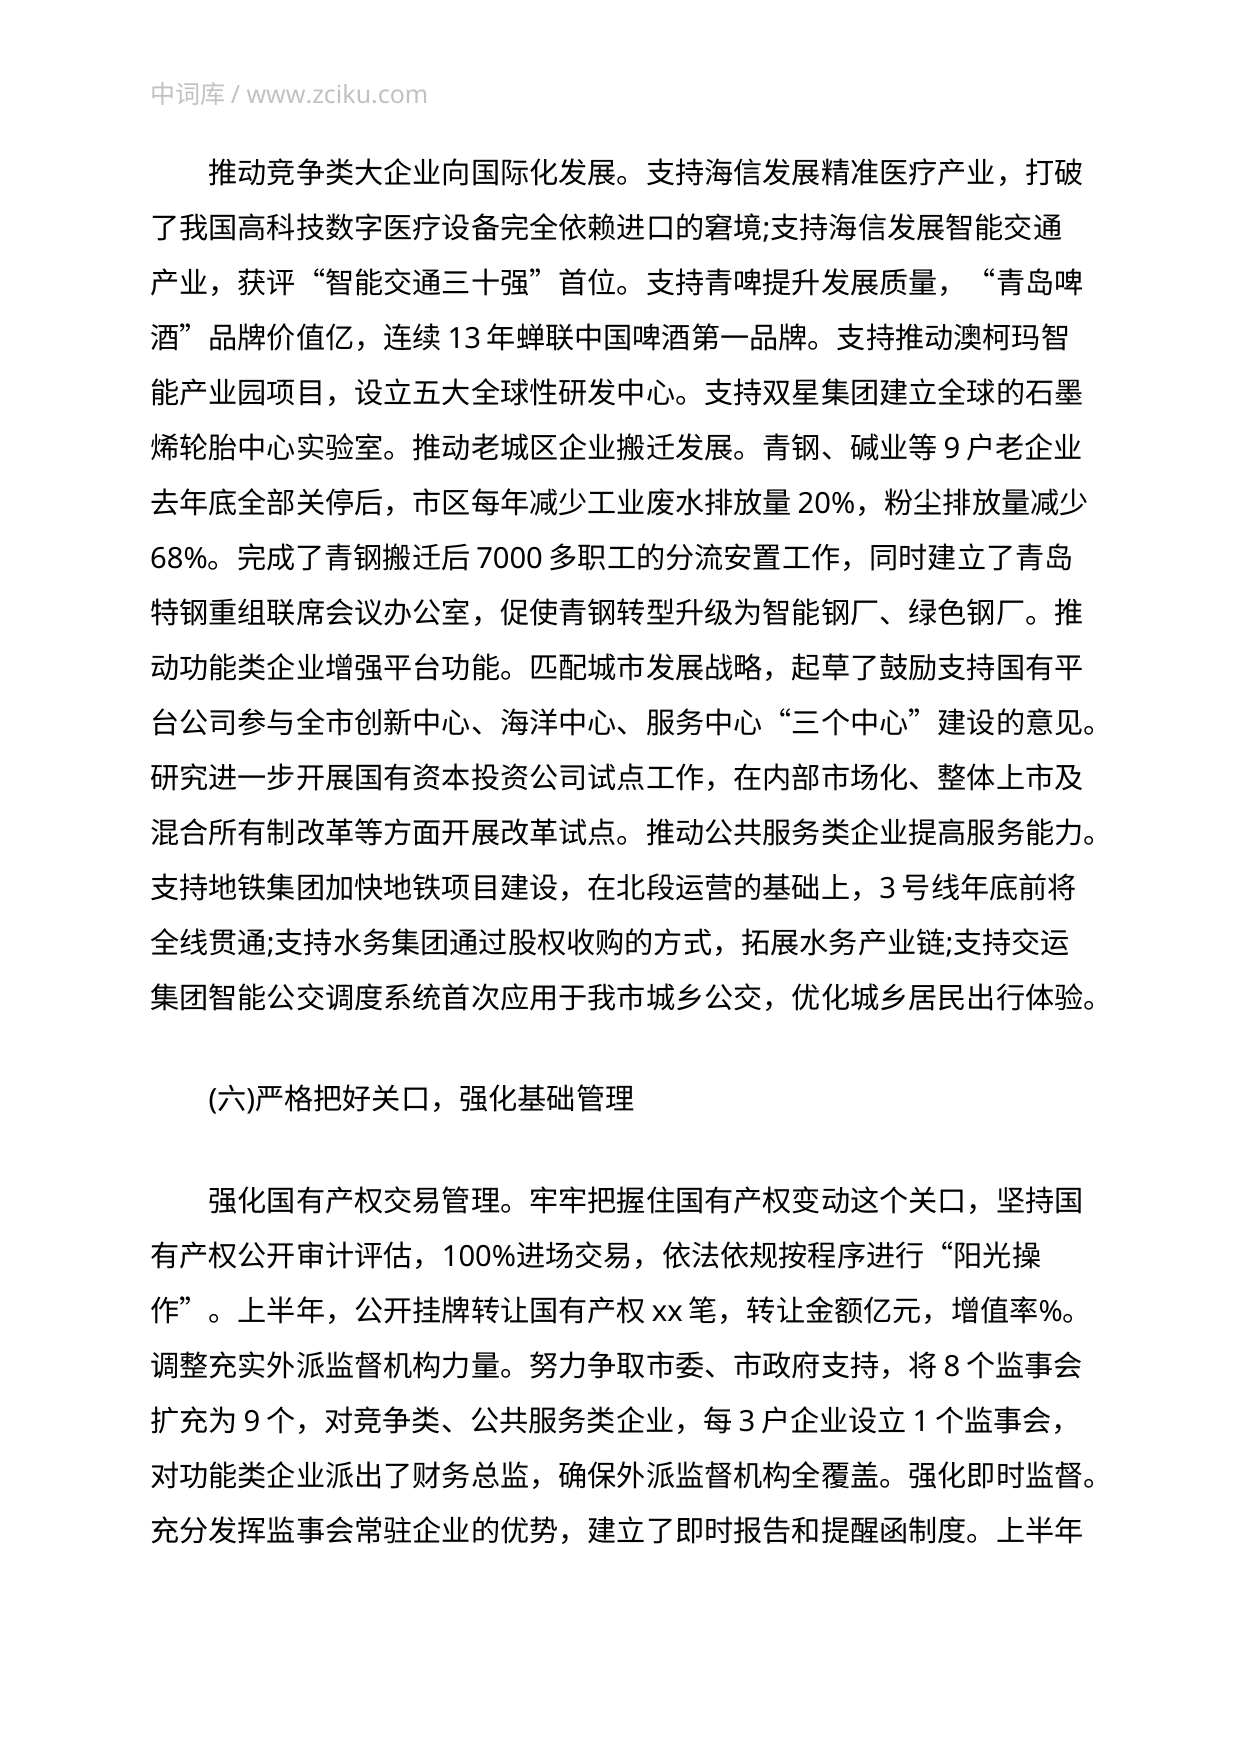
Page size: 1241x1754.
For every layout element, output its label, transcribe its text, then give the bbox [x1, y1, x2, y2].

text 推动竞争类大企业向国际化发展。支持海信发展精准医疗产业，打破了我国高科技数字医疗设备完全依赖进口的窘境;支持海信发展智能交通产业，获评“智能交通三十强”首位。支持青啤提升发展质量，“青岛啤酒”品牌价值亿，连续13年蝉联中国啤酒第一品牌。支持推动澳柯玛智能产业园项目，设立五大全球性研发中心。支持双星集团建立全球的石墨烯轮胎中心实验室。推动老城区企业搬迁发展。青钢、碱业等9户老企业去年底全部关停后，市区每年减少工业废水排放量20%，粉尘排放量减少68%。完成了青钢搬迁后7000多职工的分流安置工作，同时建立了青岛特钢重组联席会议办公室，促使青钢转型升级为智能钢厂、绿色钢厂。推动功能类企业增强平台功能。匹配城市发展战略，起草了鼓励支持国有平台公司参与全市创新中心、海洋中心、服务中心“三个中心”建设的意见。研究进一步开展国有资本投资公司试点工作，在内部市场化、整体上市及混合所有制改革等方面开展改革试点。推动公共服务类企业提高服务能力。支持地铁集团加快地铁项目建设，在北段运营的基础上，3号线年底前将全线贯通;支持水务集团通过股权收购的方式，拓展水务产业链;支持交运集团智能公交调度系统首次应用于我市城乡公交，优化城乡居民出行体验。 [150, 150, 1090, 1016]
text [150, 1178, 1090, 1550]
text (六)严格把好关口，强化基础管理 [150, 1076, 1090, 1118]
